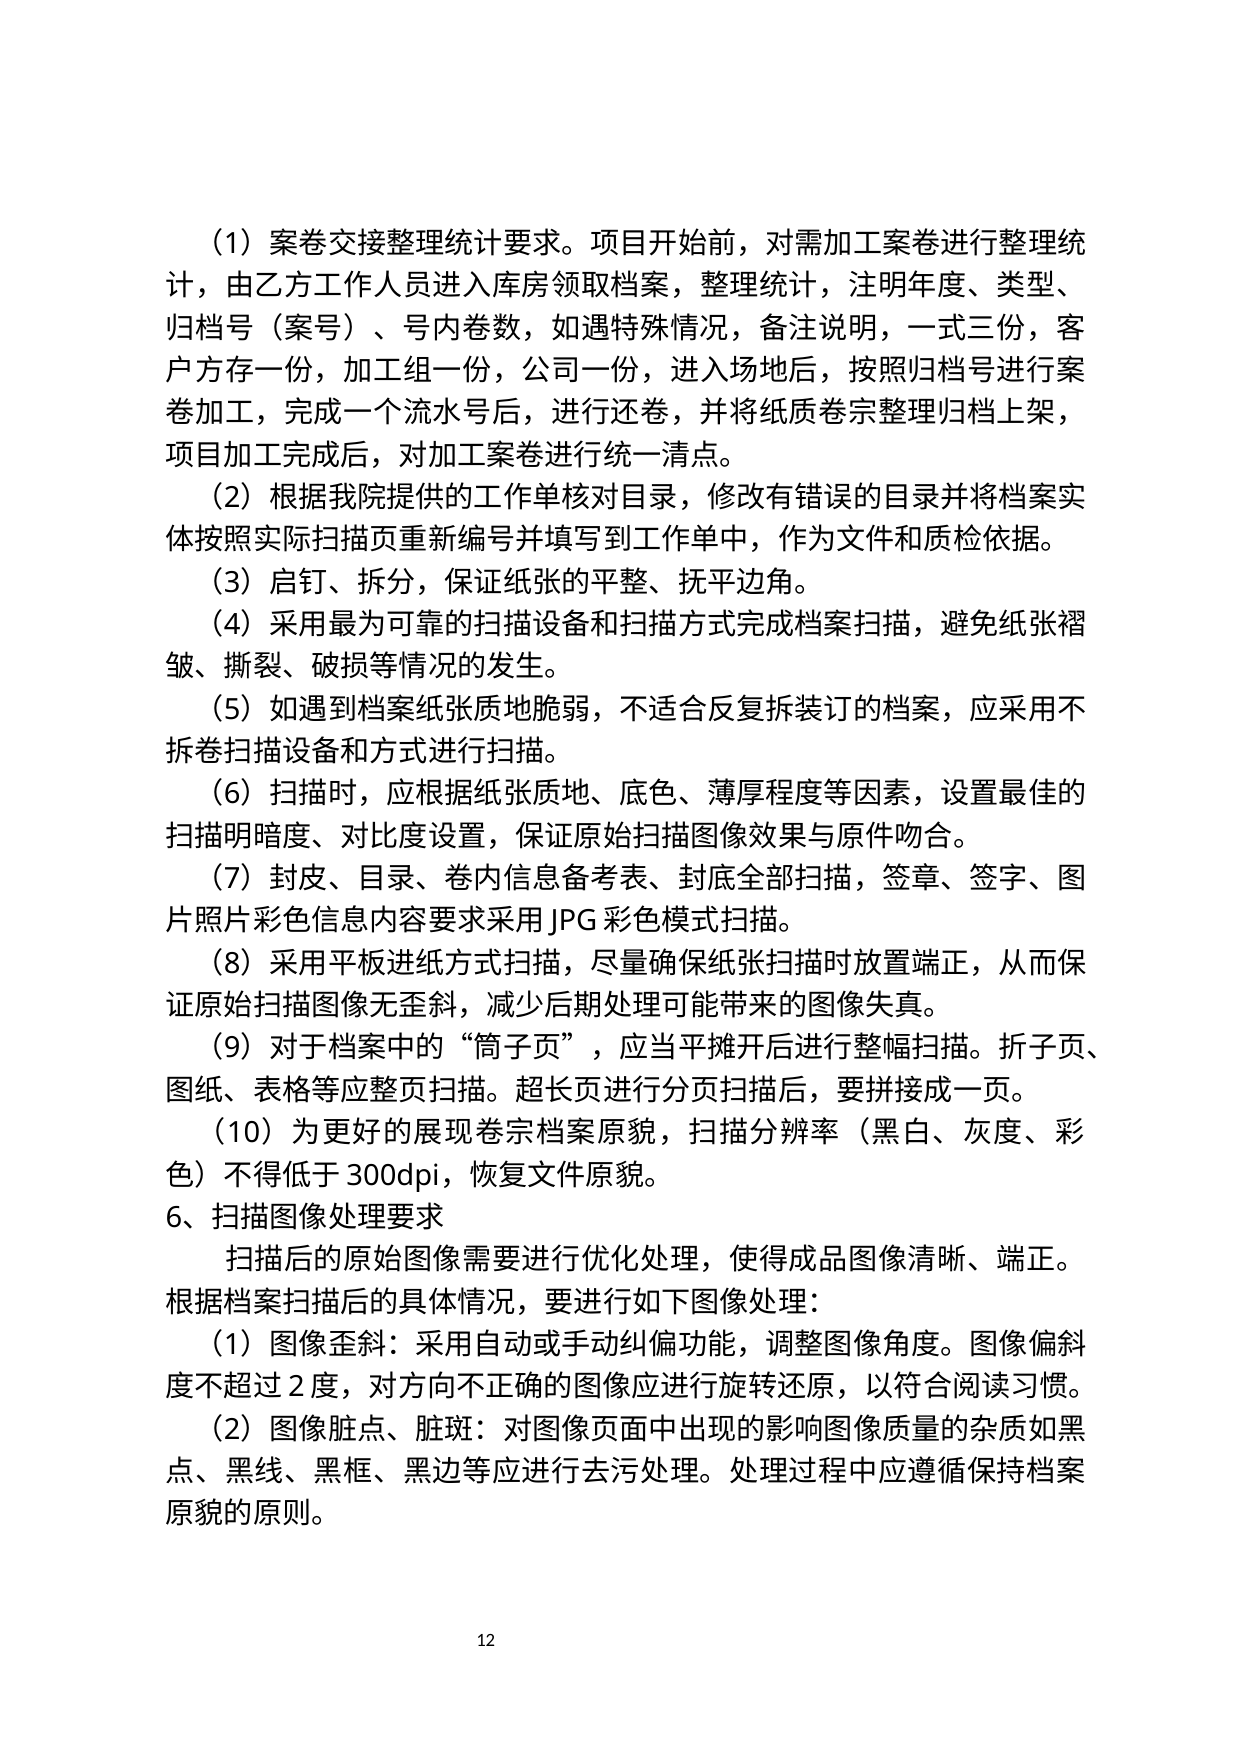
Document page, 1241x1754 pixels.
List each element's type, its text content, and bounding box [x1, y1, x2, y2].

text （7）封皮、目录、卷内信息备考表、封底全部扫描，签章、签字、图片照片彩色信息内容要求采用JPG彩色模式扫描。 [165, 854, 1087, 939]
text （2）图像脏点、脏斑：对图像页面中出现的影响图像质量的杂质如黑点、黑线、黑框、黑边等应进行去污处理。处理过程中应遵循保持档案原貌的原则。 [165, 1405, 1087, 1532]
text （5）如遇到档案纸张质地脆弱，不适合反复拆装订的档案，应采用不拆卷扫描设备和方式进行扫描。 [165, 685, 1087, 770]
text （4）采用最为可靠的扫描设备和扫描方式完成档案扫描，避免纸张褶皱、撕裂、破损等情况的发生。 [165, 601, 1087, 685]
text （1）图像歪斜：采用自动或手动纠偏功能，调整图像角度。图像偏斜度不超过2度，对方向不正确的图像应进行旋转还原，以符合阅读习惯。 [165, 1321, 1087, 1405]
text 扫描后的原始图像需要进行优化处理，使得成品图像清晰、端正。根据档案扫描后的具体情况，要进行如下图像处理： [165, 1236, 1087, 1321]
text （9）对于档案中的“筒子页”，应当平摊开后进行整幅扫描。折子页、图纸、表格等应整页扫描。超长页进行分页扫描后，要拼接成一页。 [165, 1024, 1087, 1109]
text （10）为更好的展现卷宗档案原貌，扫描分辨率（黑白、灰度、彩色）不得低于300dpi，恢复文件原貌。 [165, 1109, 1087, 1193]
text 6、扫描图像处理要求 [165, 1193, 1087, 1236]
text （3）启钉、拆分，保证纸张的平整、抚平边角。 [165, 558, 1087, 601]
text （8）采用平板进纸方式扫描，尽量确保纸张扫描时放置端正，从而保证原始扫描图像无歪斜，减少后期处理可能带来的图像失真。 [165, 939, 1087, 1024]
text （2）根据我院提供的工作单核对目录，修改有错误的目录并将档案实体按照实际扫描页重新编号并填写到工作单中，作为文件和质检依据。 [165, 473, 1087, 558]
text （6）扫描时，应根据纸张质地、底色、薄厚程度等因素，设置最佳的扫描明暗度、对比度设置，保证原始扫描图像效果与原件吻合。 [165, 770, 1087, 854]
text （1）案卷交接整理统计要求。项目开始前，对需加工案卷进行整理统计，由乙方工作人员进入库房领取档案，整理统计，注明年度、类型、归档号（案号）、号内卷数，如遇特殊情况，备注说明，一式三份，客户方存一份，加工组一份，公司一份，进入场地后，按照归档号进行案卷加工，完成一个流水号后，进行还卷，并将纸质卷宗整理归档上架，项目加工完成后，对加工案卷进行统一清点。 [165, 219, 1087, 473]
